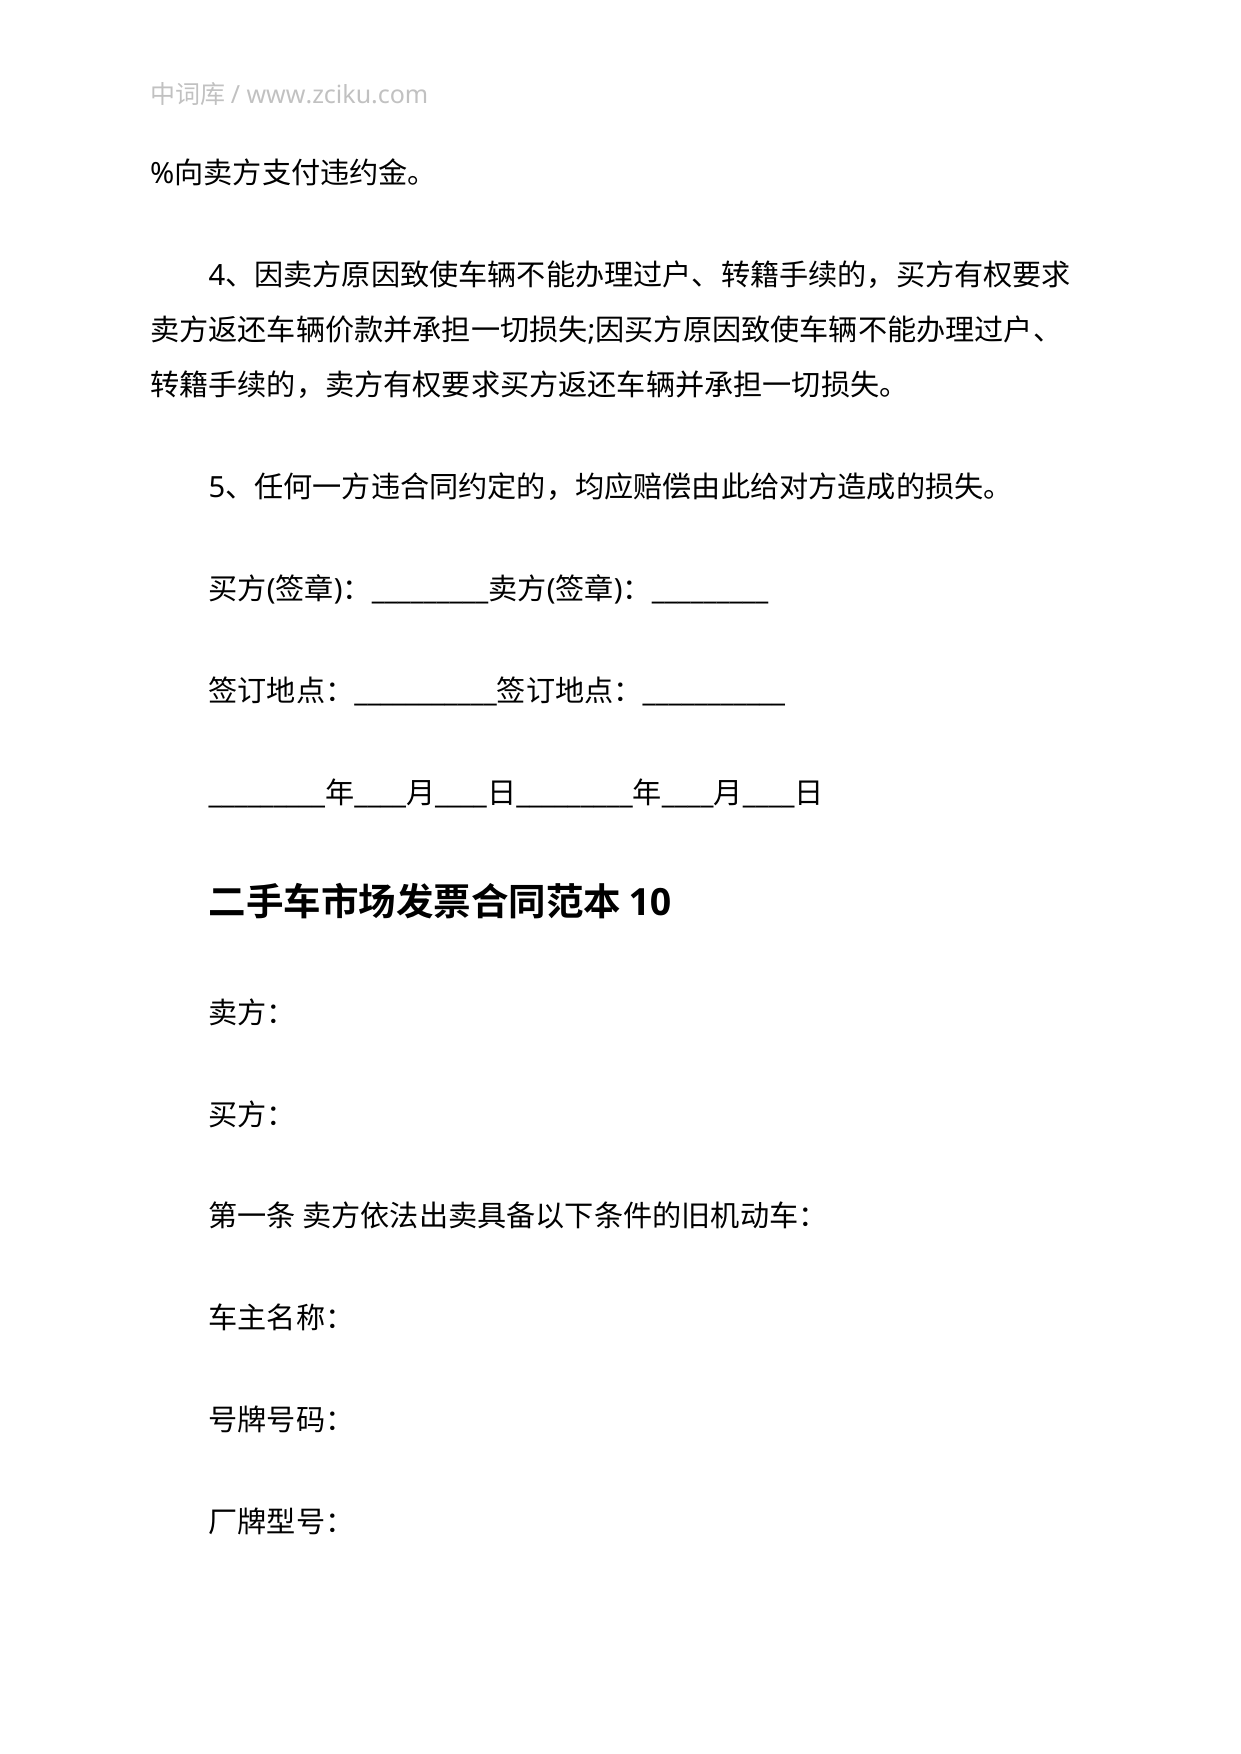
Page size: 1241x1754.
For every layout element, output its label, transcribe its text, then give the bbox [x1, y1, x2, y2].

text 第一条 卖方依法出卖具备以下条件的旧机动车： [150, 1193, 1090, 1235]
text 车主名称： [150, 1294, 1090, 1337]
text 买方(签章)：_________卖方(签章)：_________ [150, 566, 1090, 608]
text _________年____月____日_________年____月____日 [150, 770, 1090, 812]
text 5、任何一方违合同约定的，均应赔偿由此给对方造成的损失。 [150, 464, 1090, 506]
text 厂牌型号： [150, 1498, 1090, 1540]
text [150, 150, 1090, 192]
text 号牌号码： [150, 1396, 1090, 1439]
text 4、因卖方原因致使车辆不能办理过户、转籍手续的，买方有权要求卖方返还车辆价款并承担一切损失;因买方原因致使车辆不能办理过户、转籍手续的，卖方有权要求买方返还车辆并承担一切损失。 [150, 252, 1090, 404]
text 签订地点：___________签订地点：___________ [150, 668, 1090, 710]
text 卖方： [150, 989, 1090, 1032]
text 买方： [150, 1091, 1090, 1133]
text 二手车市场发票合同范本10 [150, 872, 1090, 926]
